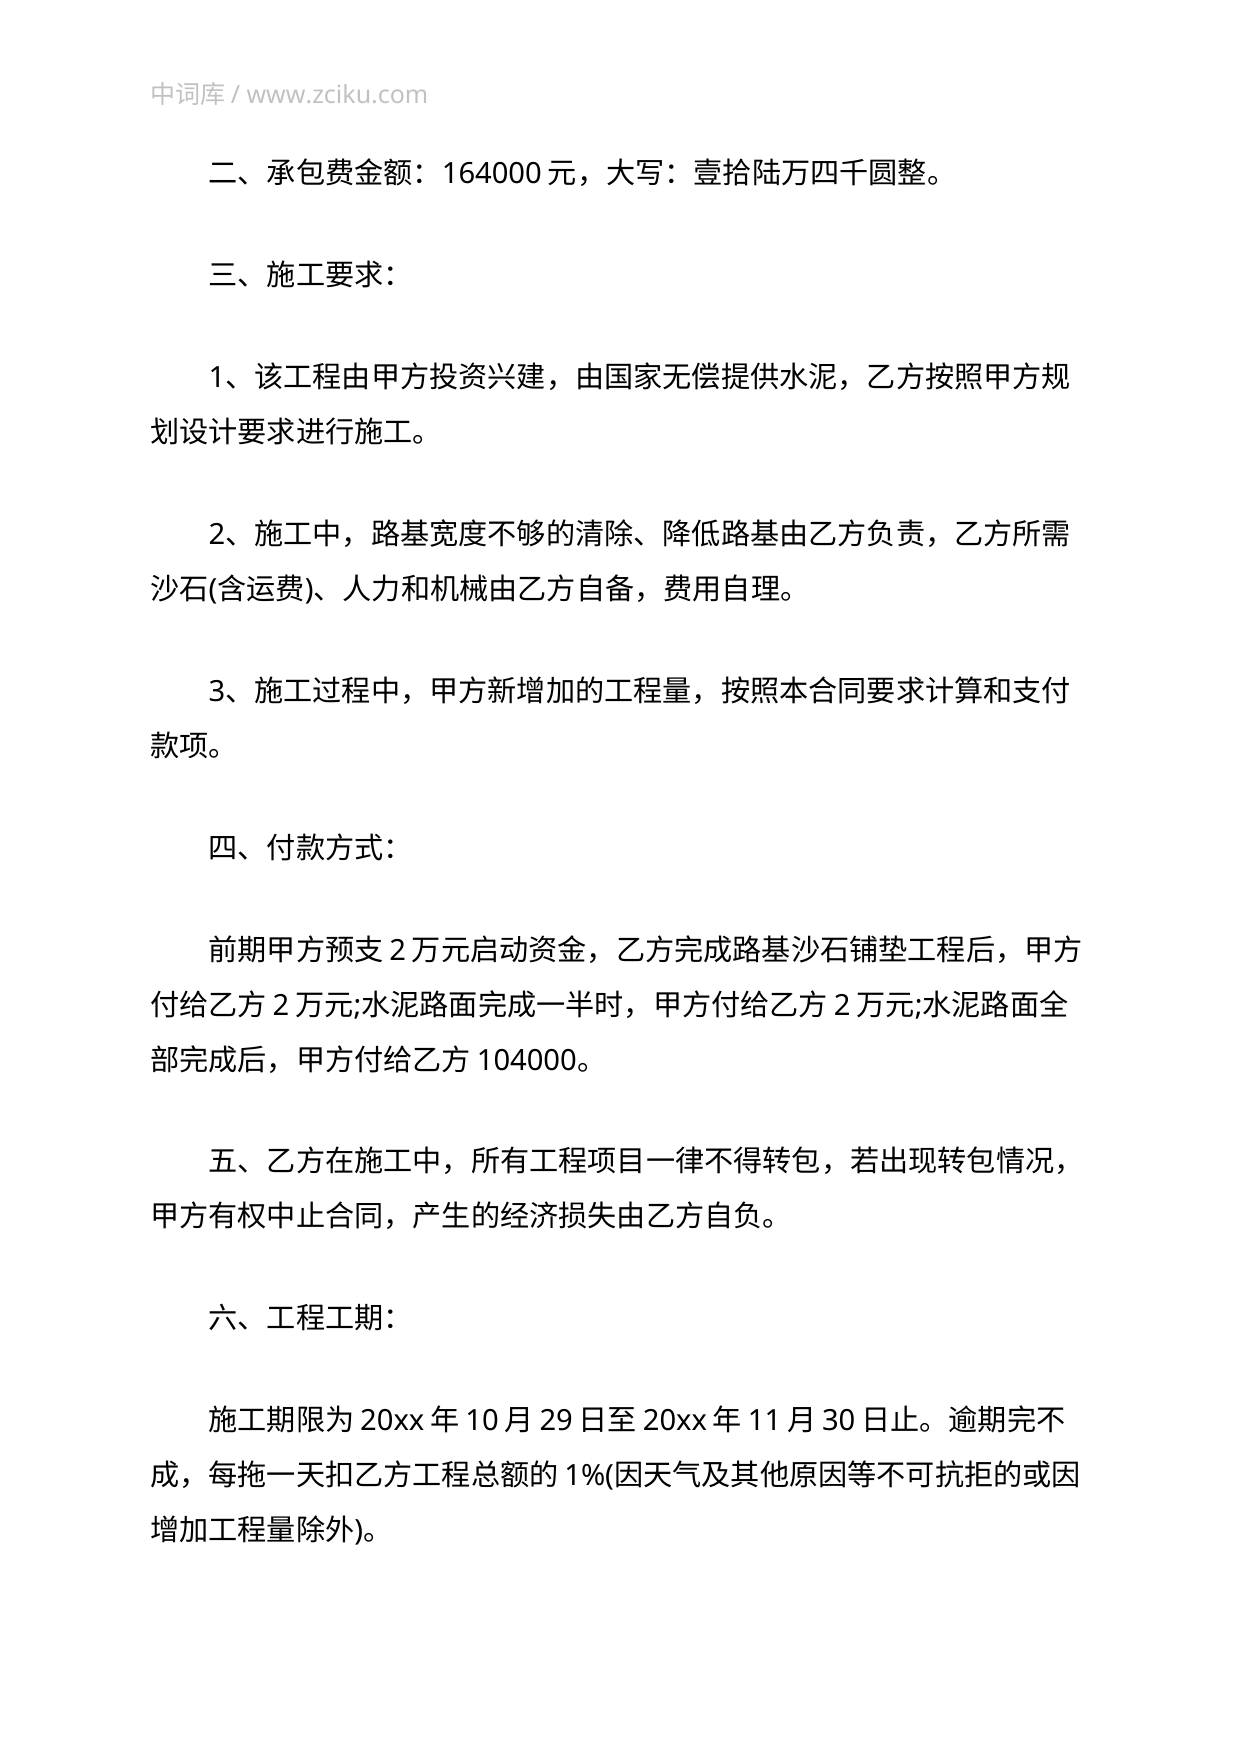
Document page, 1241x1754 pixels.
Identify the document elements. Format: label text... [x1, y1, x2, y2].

text 二、承包费金额：164000元，大写：壹拾陆万四千圆整。 [150, 150, 1090, 192]
text 五、乙方在施工中，所有工程项目一律不得转包，若出现转包情况，甲方有权中止合同，产生的经济损失由乙方自负。 [150, 1138, 1090, 1235]
text 三、施工要求： [150, 252, 1090, 294]
text 1、该工程由甲方投资兴建，由国家无偿提供水泥，乙方按照甲方规划设计要求进行施工。 [150, 354, 1090, 451]
text 施工期限为20xx年10月29日至20xx年11月30日止。逾期完不成，每拖一天扣乙方工程总额的1%(因天气及其他原因等不可抗拒的或因增加工程量除外)。 [150, 1396, 1090, 1549]
text 六、工程工期： [150, 1295, 1090, 1337]
text 3、施工过程中，甲方新增加的工程量，按照本合同要求计算和支付款项。 [150, 667, 1090, 765]
text 前期甲方预支2万元启动资金，乙方完成路基沙石铺垫工程后，甲方付给乙方2万元;水泥路面完成一半时，甲方付给乙方2万元;水泥路面全部完成后，甲方付给乙方104000。 [150, 926, 1090, 1078]
text 四、付款方式： [150, 824, 1090, 867]
text 2、施工中，路基宽度不够的清除、降低路基由乙方负责，乙方所需沙石(含运费)、人力和机械由乙方自备，费用自理。 [150, 511, 1090, 608]
